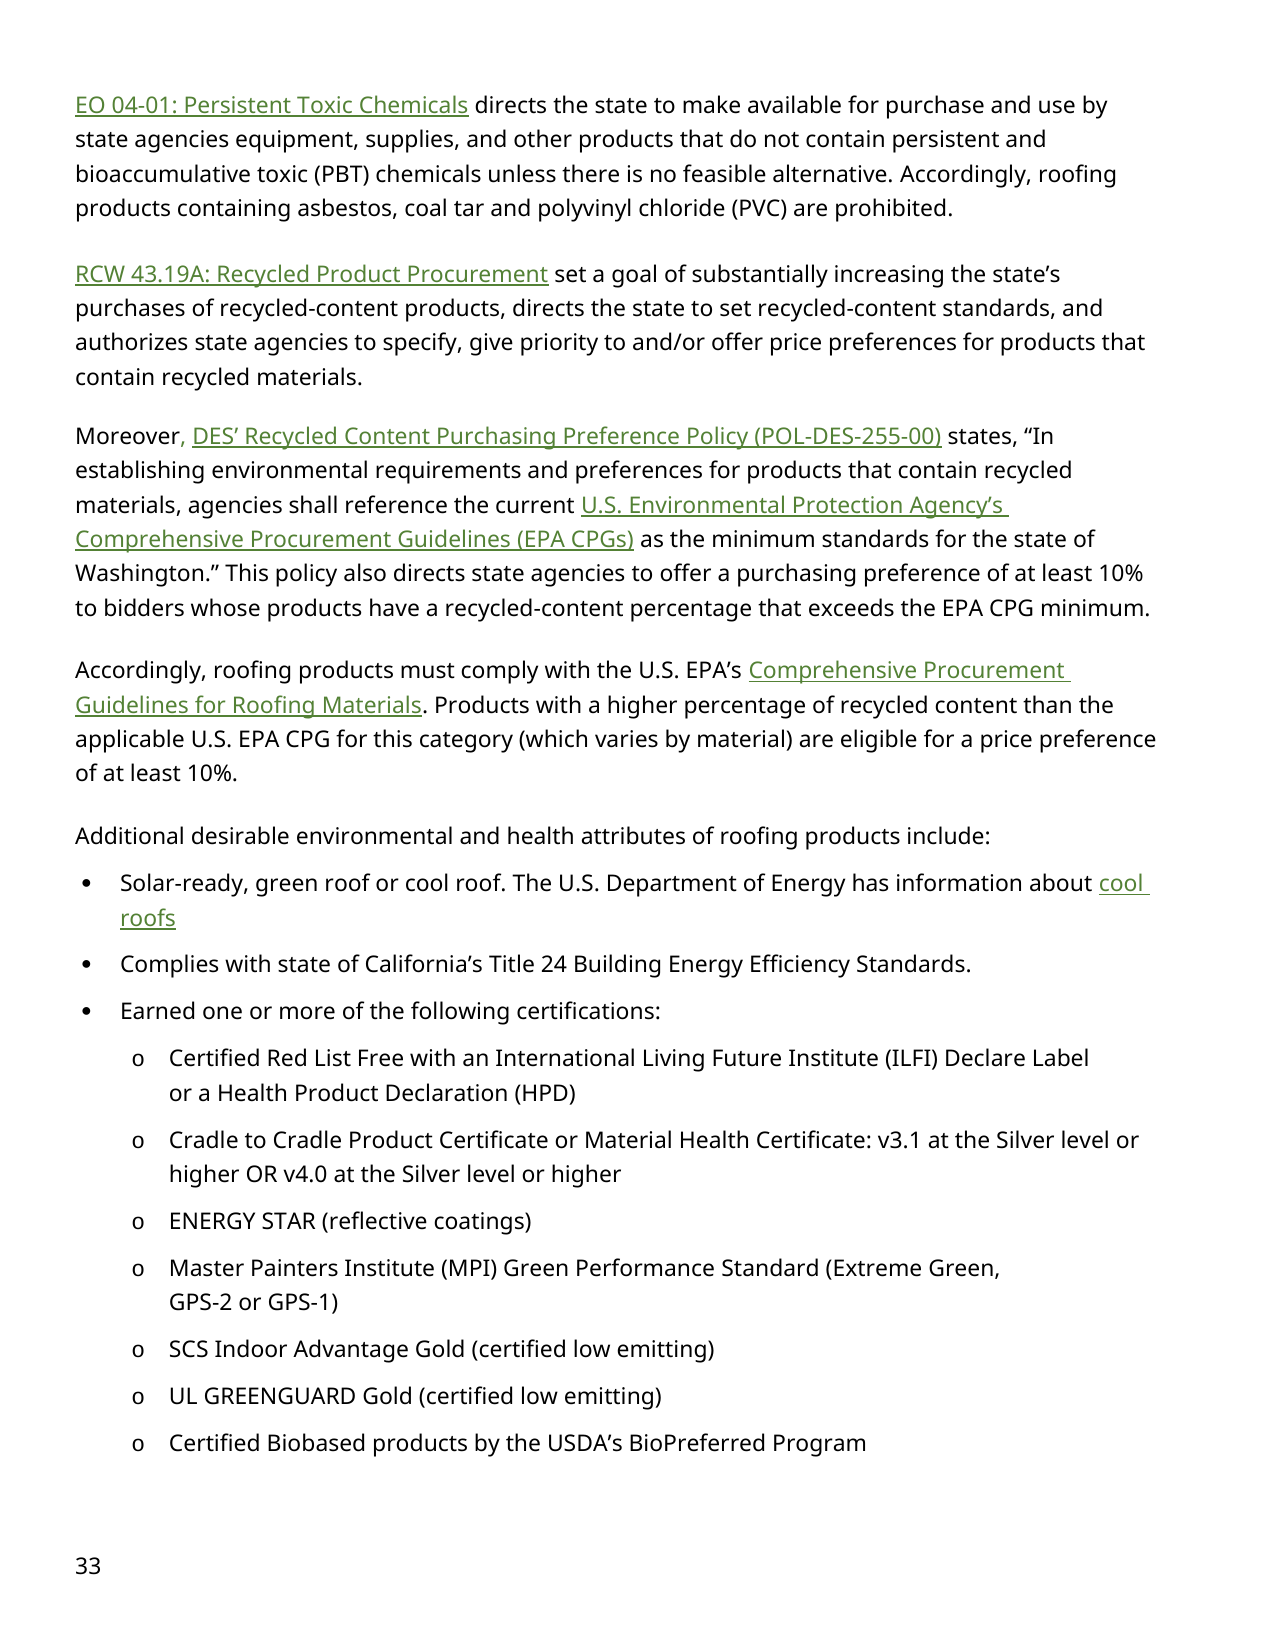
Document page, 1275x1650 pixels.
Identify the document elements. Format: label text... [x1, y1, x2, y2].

list ENERGY STAR (reflective coatings) [131, 1205, 1092, 1236]
list SCS Indoor Advantage Gold (certified low emitting) [131, 1333, 1039, 1364]
text Moreover, DES’ Recycled Content Purchasing Preference Policy (POL-DES-255-00) states, “In establishing environmental requirements and preferences for products that contain recycled materials, agencies shall reference the current U.S. Environmental Protection Agency’s Comprehensive Procurement Guidelines (EPA CPGs) as the minimum standards for the state of Washington.” This policy also directs state agencies to offer a purchasing preference of at least 10% to bidders whose products have a recycled-content percentage that exceeds the EPA CPG minimum. Accordingly, roofing products must comply with the U.S. EPA’s Comprehensive Procurement Guidelines for Roofing Materials. Products with a higher percentage of recycled content than the applicable U.S. EPA CPG for this category (which varies by material) are eligible for a price preference of at least 10%. [75, 420, 1162, 788]
list Certified Biobased products by the USDA’s BioPreferred Program [131, 1427, 1039, 1458]
list UL GREENGUARD Gold (certified low emitting) [131, 1380, 1039, 1412]
text Additional desirable environmental and health attributes of roofing products include: [75, 792, 1162, 852]
text RCW 43.19A: Recycled Product Procurement set a goal of substantially increasing the state’s purchases of recycled-content products, directs the state to set recycled-content standards, and authorizes state agencies to specify, give priority to and/or offer price preferences for products that contain recycled materials. [75, 257, 1162, 392]
text EO 04-01: Persistent Toxic Chemicals directs the state to make available for purchase and use by state agencies equipment, supplies, and other products that do not contain persistent and bioaccumulative toxic (PBT) chemicals unless there is no feasible alternative. Accordingly, roofing products containing asbestos, coal tar and polyvinyl chloride (PVC) are prohibited. [75, 89, 1162, 255]
list Earned one or more of the following certifications: [82, 995, 1162, 1027]
list Cradle to Cradle Product Certificate or Material Health Certificate: v3.1 at the Silver level or higher OR v4.0 at the Silver level or higher [131, 1123, 1162, 1189]
list Master Painters Institute (MPI) Green Performance Standard (Extreme Green, GPS-2 or GPS-1) [131, 1252, 1039, 1318]
list Solar-ready, green roof or cool roof. The U.S. Department of Energy has information about cool roofs [82, 867, 1162, 933]
list Certified Red List Free with an International Living Future Institute (ILFI) Declare Label or a Health Product Declaration (HPD) [131, 1042, 1092, 1108]
list Complies with state of California’s Title 24 Building Energy Efficiency Standards. [82, 948, 1162, 980]
